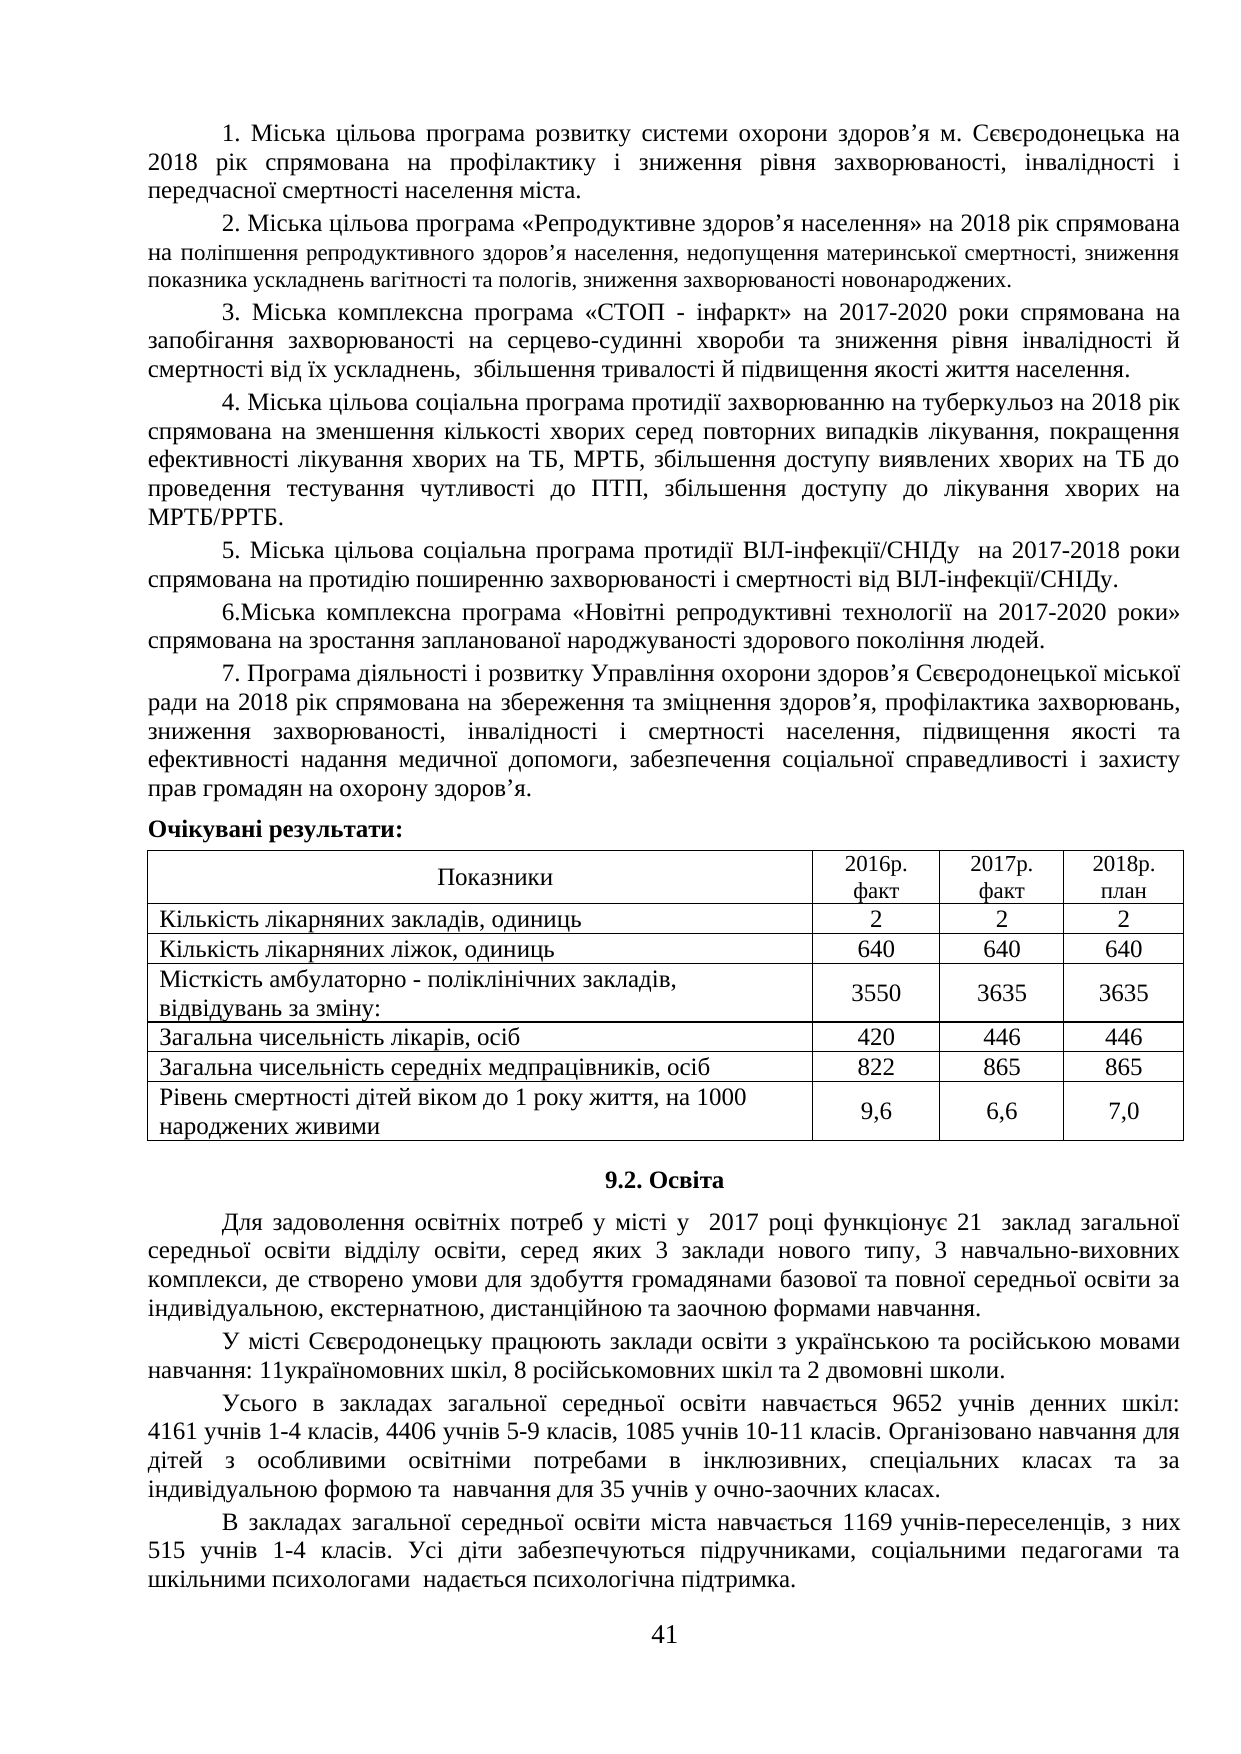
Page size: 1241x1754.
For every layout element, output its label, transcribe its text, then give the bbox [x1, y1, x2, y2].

table_cell 3550 [813, 964, 939, 1021]
text В закладах загальної середньої освіти міста навчається 1169 учнів-переселенців, з них 515 учнів 1-4 класів. Усі діти забезпечуються підручниками, соціальними педагогами та шкільними психологами надається психологічна підтримка. [148, 1507, 1181, 1593]
table_header 2017р. факт [940, 851, 1063, 903]
text 1. Міська цільова програма розвитку системи охорони здоров’я м. Сєвєродонецька на 2018 рік спрямована на профілактику і зниження рівня захворюваності, інвалідності і передчасної смертності населення міста. [148, 118, 1181, 204]
table_header 2016р. факт [813, 851, 939, 903]
text Для задоволення освітніх потреб у місті у 2017 році функціонує 21 заклад загальної середньої освіти відділу освіти, серед яких 3 заклади нового типу, 3 навчально-виховних комплекси, де створено умови для здобуття громадянами базової та повної середньої освіти за індивідуальною, екстернатною, дистанційною та заочною формами навчання. [148, 1207, 1181, 1322]
text 5. Міська цільова соціальна програма протидії ВІЛ-інфекції/СНІДу на 2017-2018 роки спрямована на протидію поширенню захворюваності і смертності від ВІЛ-інфекції/СНІДу. [148, 535, 1181, 592]
table_cell 7,0 [1064, 1082, 1183, 1139]
text Очікувані результати: [148, 814, 1181, 843]
table_cell 2 [1064, 904, 1183, 933]
text Усього в закладах загальної середньої освіти навчається 9652 учнів денних шкіл: 4161 учнів 1-4 класів, 4406 учнів 5-9 класів, 1085 учнів 10-11 класів. Організовано навчання для дітей з особливими освітніми потребами в інклюзивних, спеціальних класах та за індивідуальною формою та навчання для 35 учнів у очно-заочних класах. [148, 1388, 1181, 1503]
table_cell 640 [813, 934, 939, 963]
table_cell 3635 [1064, 964, 1183, 1021]
table_cell Кількість лікарняних закладів, одиниць [148, 904, 812, 933]
text 4. Міська цільова соціальна програма протидії захворюванню на туберкульоз на 2018 рік спрямована на зменшення кількості хворих серед повторних випадків лікування, покращення ефективності лікування хворих на ТБ, МРТБ, збільшення доступу виявлених хворих на ТБ до проведення тестування чутливості до ПТП, збільшення доступу до лікування хворих на МРТБ/РРТБ. [148, 387, 1181, 531]
subtitle 9.2. Освіта [148, 1166, 1181, 1194]
table_cell 2 [940, 904, 1063, 933]
table_cell 640 [940, 934, 1063, 963]
text 3. Міська комплексна програма «СТОП - інфаркт» на 2017-2020 роки спрямована на запобігання захворюваності на серцево-судинні хвороби та зниження рівня інвалідності й смертності від їх ускладнень, збільшення тривалості й підвищення якості життя населення. [148, 297, 1181, 383]
text 6.Міська комплексна програма «Новітні репродуктивні технології на 2017-2020 роки» спрямована на зростання запланованої народжуваності здорового покоління людей. [148, 597, 1181, 654]
table_cell 9,6 [813, 1082, 939, 1139]
table_cell Загальна чисельність середніх медпрацівників, осіб [148, 1052, 812, 1081]
text 2. Міська цільова програма «Репродуктивне здоров’я населення» на 2018 рік спрямована на поліпшення репродуктивного здоров’я населення, недопущення материнської смертності, зниження показника ускладнень вагітності та пологів, зниження захворюваності новонароджених. [148, 208, 1181, 292]
table_cell Місткість амбулаторно - поліклінічних закладів, відвідувань за зміну: [148, 964, 812, 1021]
table_cell Кількість лікарняних ліжок, одиниць [148, 934, 812, 963]
text У місті Сєвєродонецьку працюють заклади освіти з українською та російською мовами навчання: 11україномовних шкіл, 8 російськомовних шкіл та 2 двомовні школи. [148, 1326, 1181, 1383]
table_cell 446 [940, 1023, 1063, 1051]
table_cell 865 [940, 1052, 1063, 1081]
table_cell Рівень смертності дітей віком до 1 року життя, на 1000 народжених живими [148, 1082, 812, 1139]
text 7. Програма діяльності і розвитку Управління охорони здоров’я Сєвєродонецької міської ради на 2018 рік спрямована на збереження та зміцнення здоров’я, профілактика захворювань, зниження захворюваності, інвалідності і смертності населення, підвищення якості та ефективності надання медичної допомоги, забезпечення соціальної справедливості і захисту прав громадян на охорону здоров’я. [148, 658, 1181, 802]
table_cell Загальна чисельність лікарів, осіб [148, 1023, 812, 1051]
table_cell 822 [813, 1052, 939, 1081]
table_cell 865 [1064, 1052, 1183, 1081]
table_cell 6,6 [940, 1082, 1063, 1139]
table_cell 3635 [940, 964, 1063, 1021]
table_cell 640 [1064, 934, 1183, 963]
table_cell 446 [1064, 1023, 1183, 1051]
table_cell 420 [813, 1023, 939, 1051]
table_header 2018р. план [1064, 851, 1183, 903]
table_cell 2 [813, 904, 939, 933]
table_header Показники [148, 851, 812, 903]
